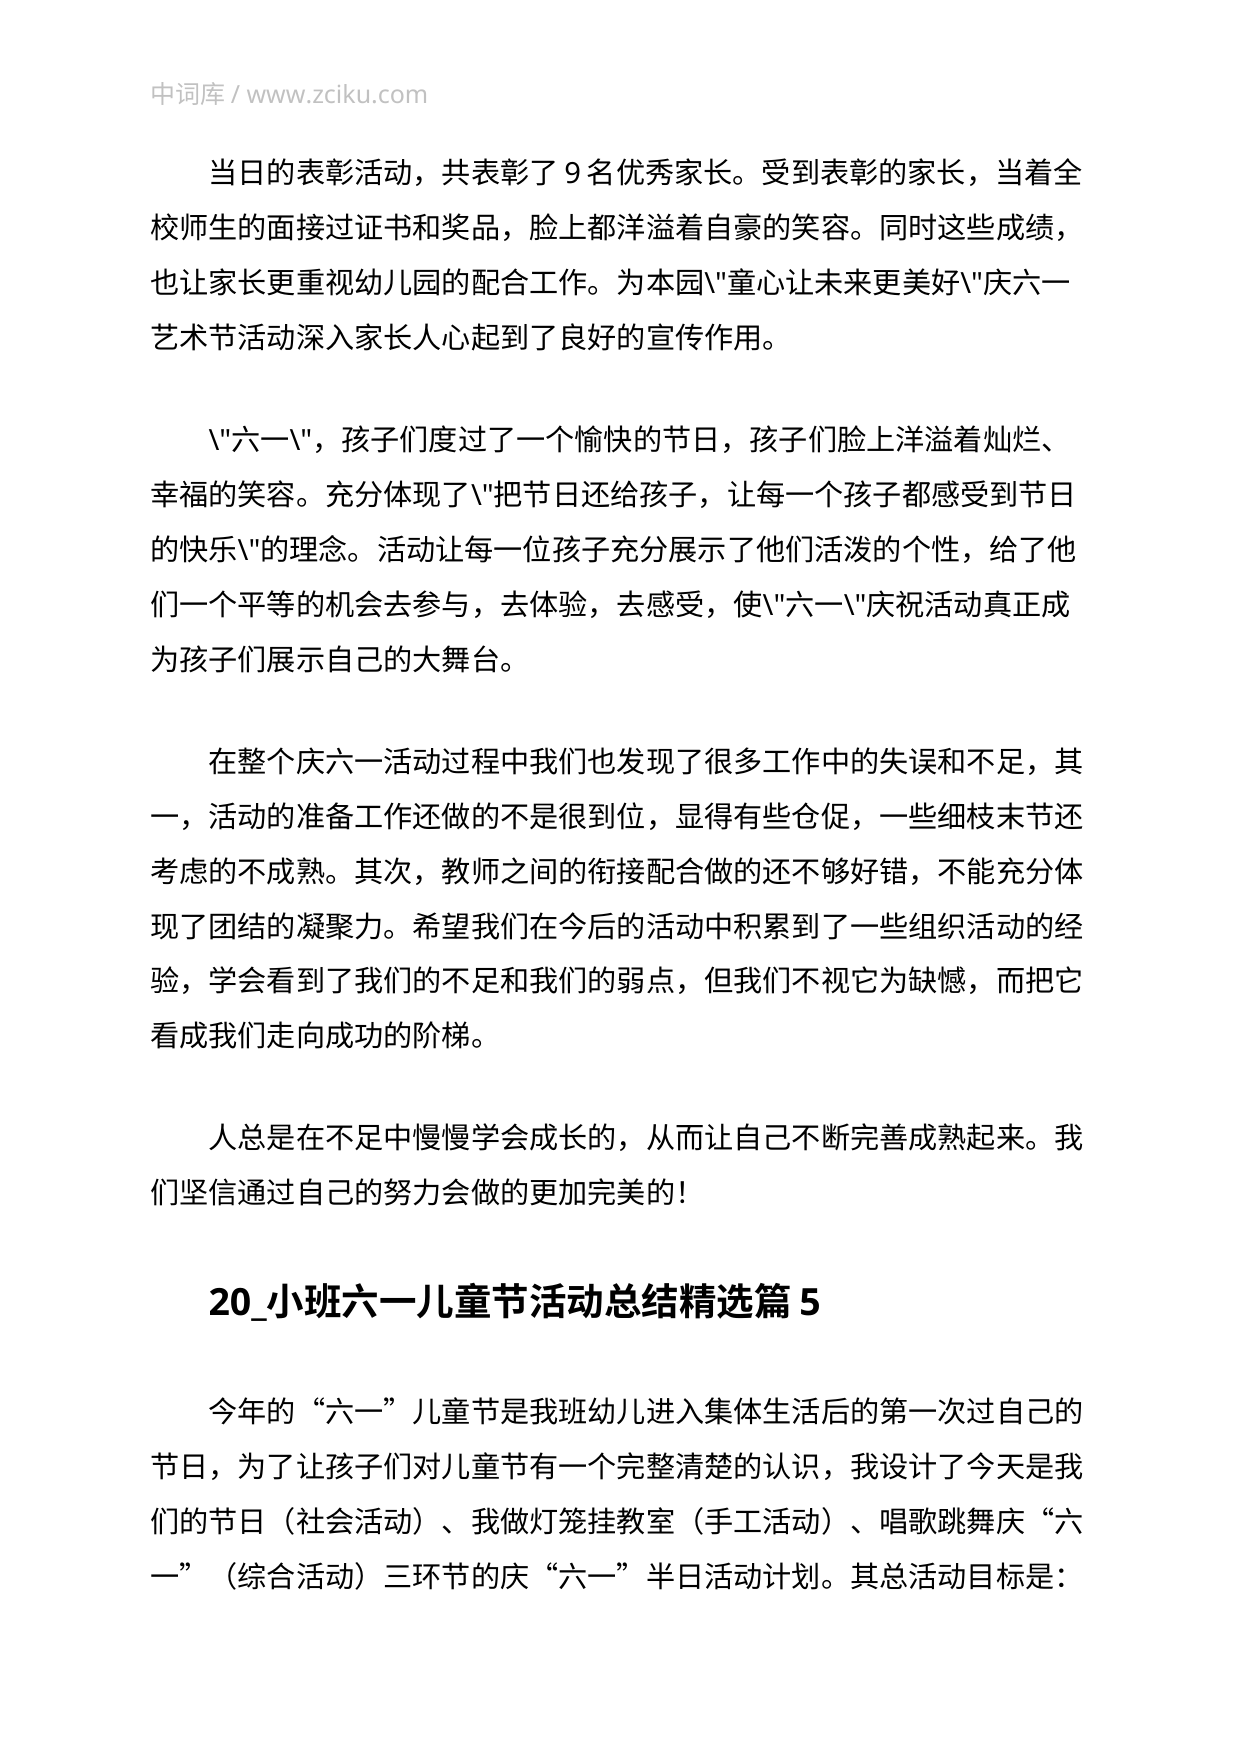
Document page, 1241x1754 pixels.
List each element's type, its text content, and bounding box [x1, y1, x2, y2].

text \"六一\"，孩子们度过了一个愉快的节日，孩子们脸上洋溢着灿烂、幸福的笑容。充分体现了\"把节日还给孩子，让每一个孩子都感受到节日的快乐\"的理念。活动让每一位孩子充分展示了他们活泼的个性，给了他们一个平等的机会去参与，去体验，去感受，使\"六一\"庆祝活动真正成为孩子们展示自己的大舞台。 [150, 417, 1090, 679]
text 当日的表彰活动，共表彰了9名优秀家长。受到表彰的家长，当着全校师生的面接过证书和奖品，脸上都洋溢着自豪的笑容。同时这些成绩，也让家长更重视幼儿园的配合工作。为本园\"童心让未来更美好\"庆六一艺术节活动深入家长人心起到了良好的宣传作用。 [150, 150, 1090, 357]
text 人总是在不足中慢慢学会成长的，从而让自己不断完善成熟起来。我们坚信通过自己的努力会做的更加完美的！ [150, 1115, 1090, 1212]
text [150, 1389, 1090, 1596]
text 在整个庆六一活动过程中我们也发现了很多工作中的失误和不足，其一，活动的准备工作还做的不是很到位，显得有些仓促，一些细枝末节还考虑的不成熟。其次，教师之间的衔接配合做的还不够好错，不能充分体现了团结的凝聚力。希望我们在今后的活动中积累到了一些组织活动的经验，学会看到了我们的不足和我们的弱点，但我们不视它为缺憾，而把它看成我们走向成功的阶梯。 [150, 738, 1090, 1055]
text 20_小班六一儿童节活动总结精选篇5 [150, 1271, 1090, 1326]
